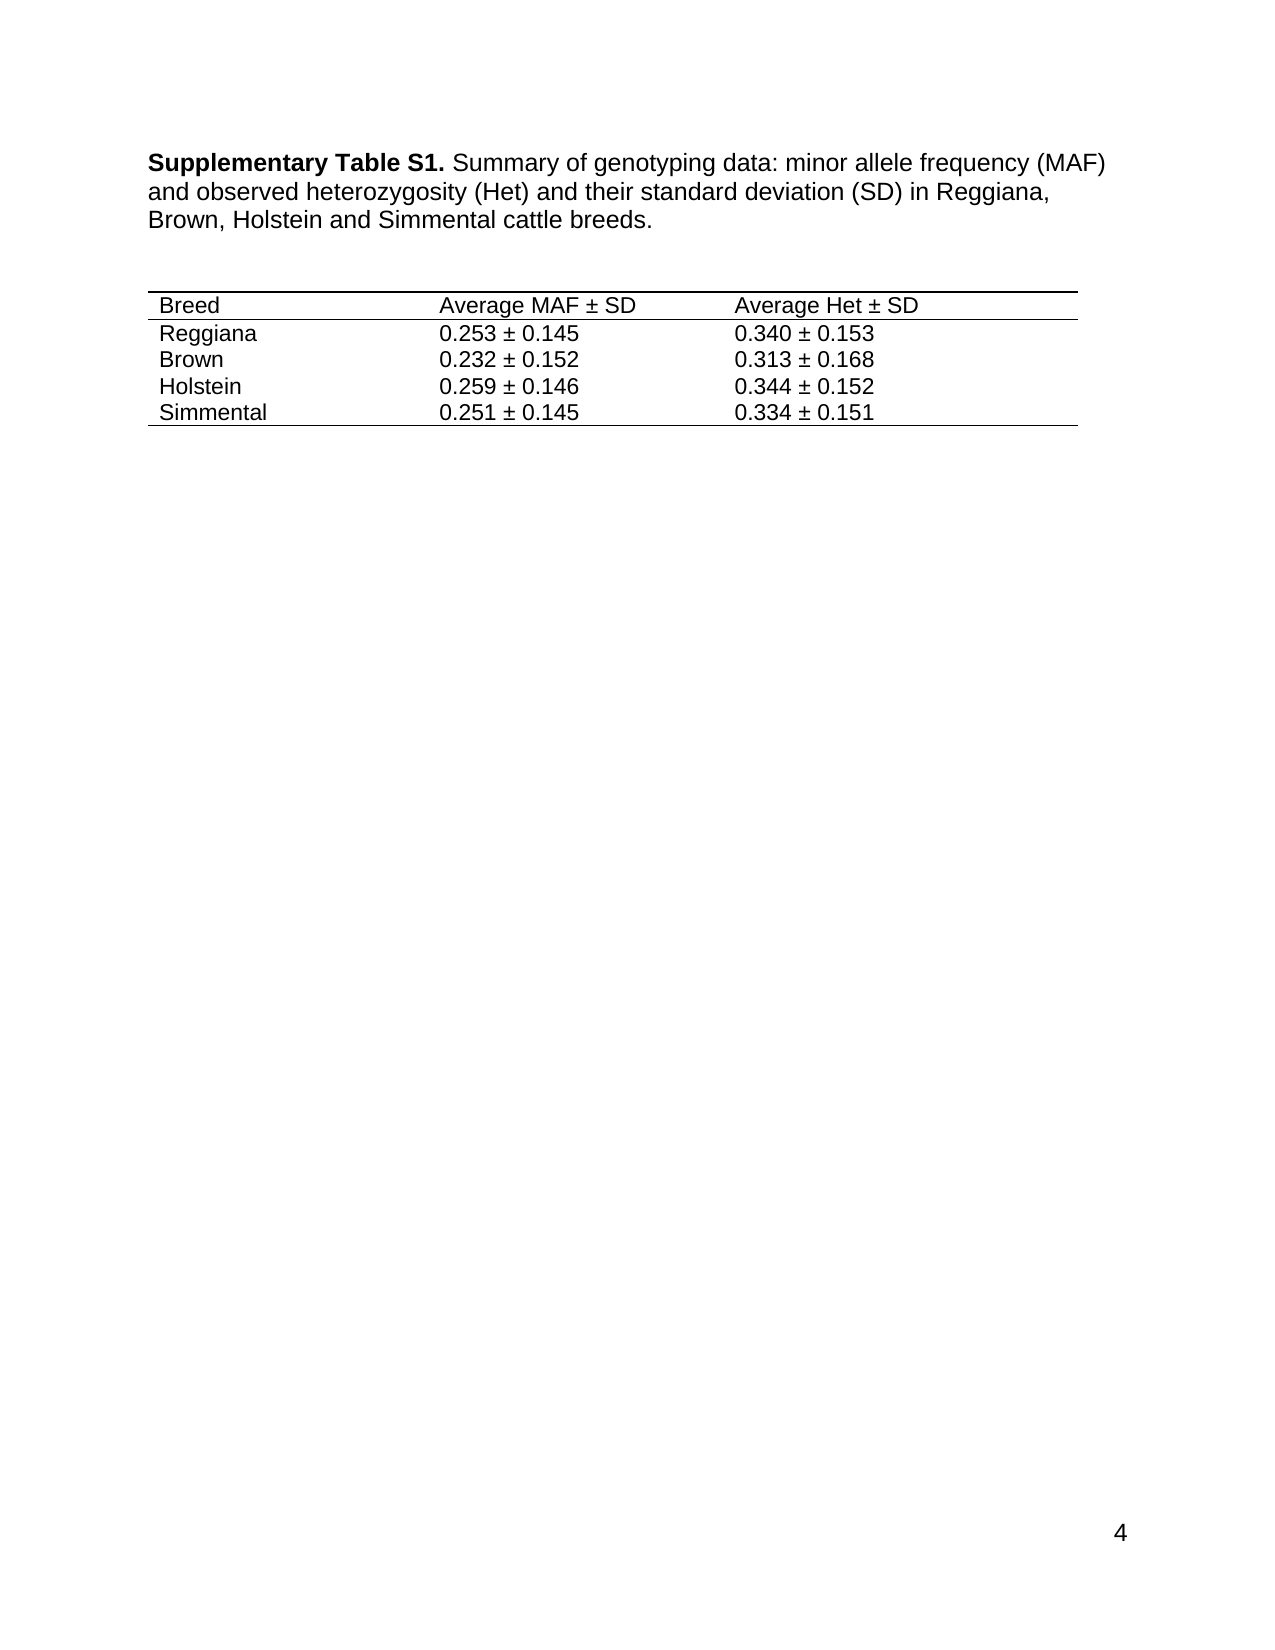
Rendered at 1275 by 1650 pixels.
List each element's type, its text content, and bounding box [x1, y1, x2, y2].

table_cell 0.313 ± 0.168 [723, 346, 1077, 373]
table_header Average Het ± SD [723, 293, 1077, 319]
table_cell 0.259 ± 0.146 [428, 373, 723, 399]
table_header Breed [148, 293, 428, 319]
table_cell 0.232 ± 0.152 [428, 346, 723, 373]
text Supplementary Table S1. Summary of genotyping data: minor allele frequency (MAF) and observed heterozygosity (Het) and their standard deviation (SD) in Reggiana, Brown, Holstein and Simmental cattle breeds. [148, 148, 1127, 234]
table_cell 0.344 ± 0.152 [723, 373, 1077, 399]
table_cell Brown [148, 346, 428, 373]
table_cell Simmental [148, 399, 428, 425]
table_cell Reggiana [148, 320, 428, 346]
table_cell 0.253 ± 0.145 [428, 320, 723, 346]
table_cell 0.334 ± 0.151 [723, 399, 1077, 425]
table_cell Holstein [148, 373, 428, 399]
table_header Average MAF ± SD [428, 293, 723, 319]
table_cell 0.340 ± 0.153 [723, 320, 1077, 346]
table_cell 0.251 ± 0.145 [428, 399, 723, 425]
